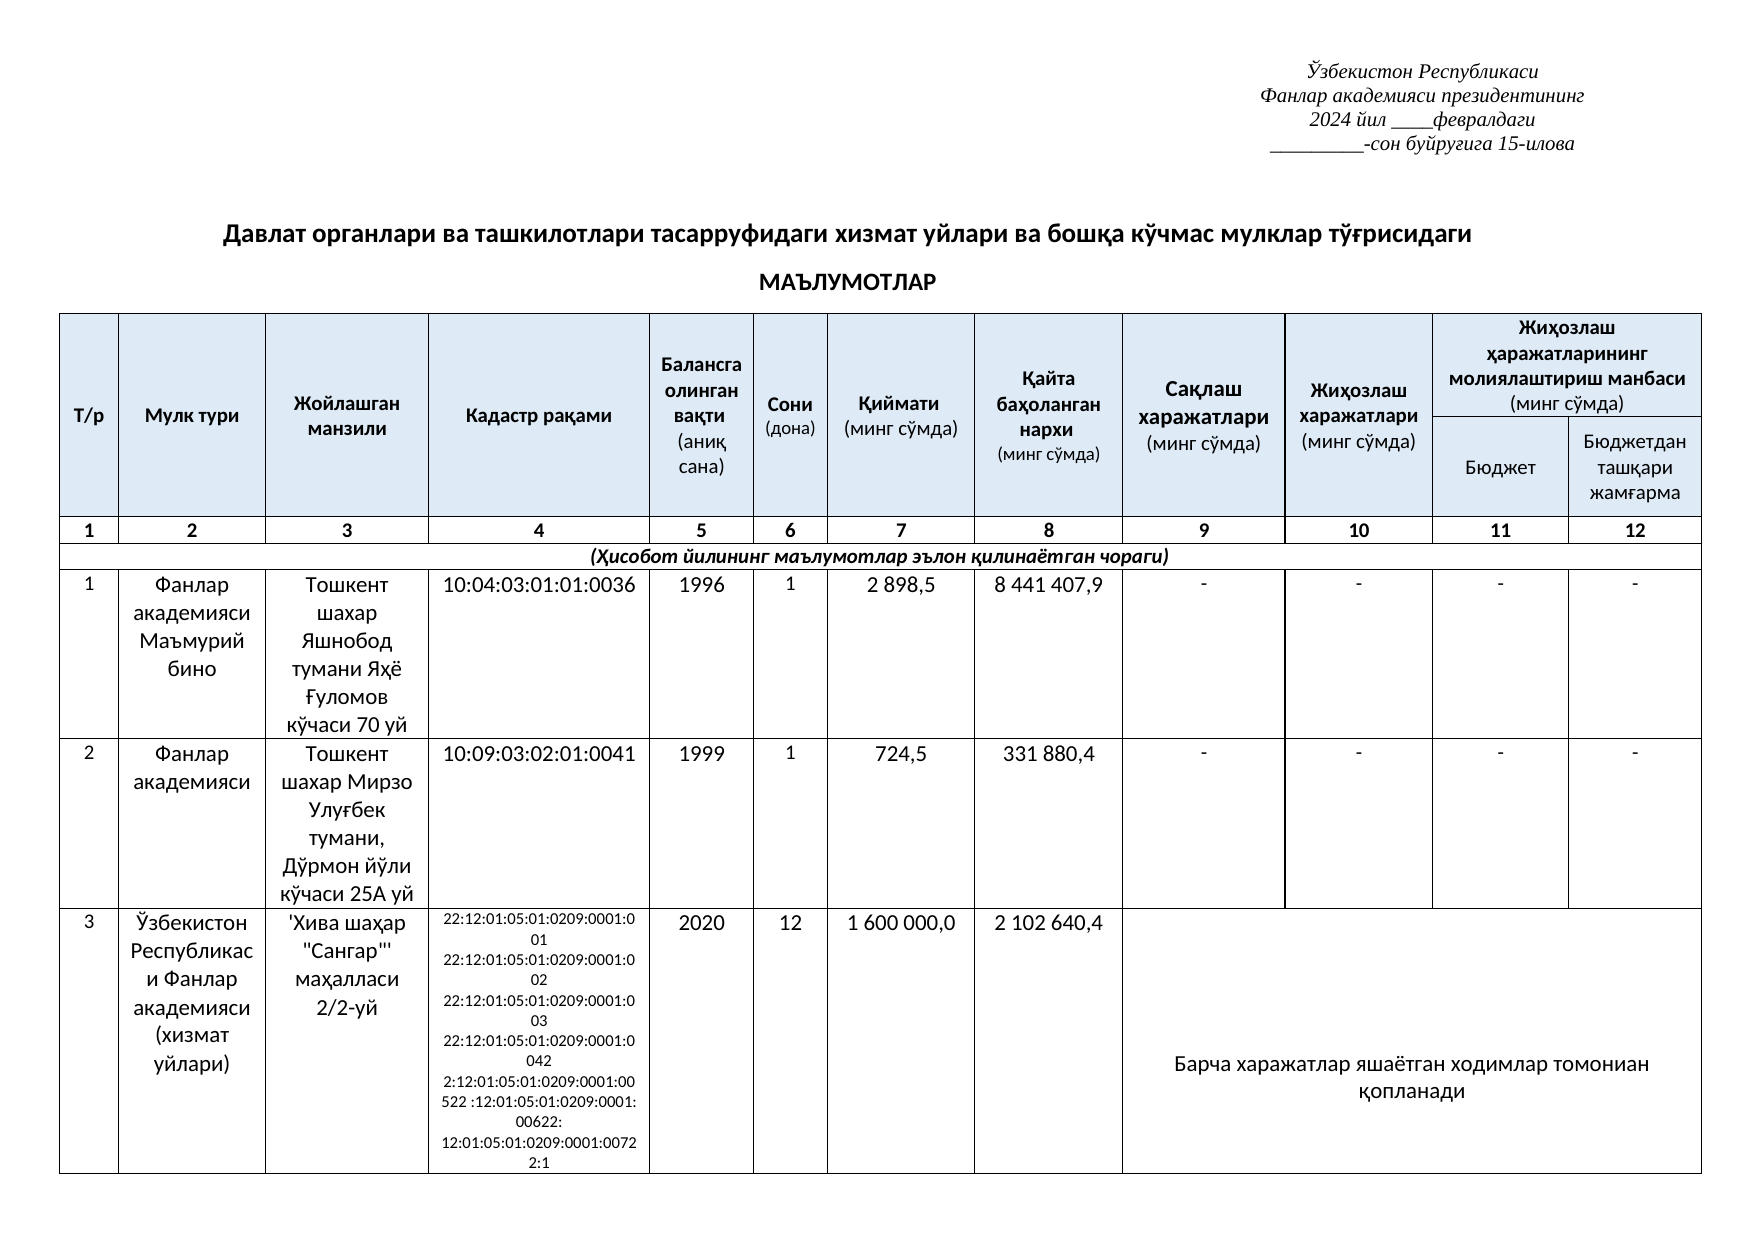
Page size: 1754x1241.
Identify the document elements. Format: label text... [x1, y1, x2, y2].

table_cell (Ҳисобот йилининг маълумотлар эълон қилинаётган чораги) [60, 544, 1701, 569]
table_cell 1 [754, 739, 827, 907]
table_cell 1996 [650, 570, 753, 738]
table_cell Фанлар академияси Маъмурий бино [119, 570, 265, 738]
table_cell Бюджет [1433, 417, 1568, 516]
table_cell 3 [60, 909, 118, 1173]
table_header Сони (дона) [754, 314, 827, 516]
table_header Т/р [60, 314, 118, 516]
table_cell Тошкент шахар Яшнобод тумани Яҳё Ғуломов кўчаси 70 уй [266, 570, 428, 738]
table_cell 12 [1569, 517, 1701, 543]
table_header Сақлаш харажатлари (минг сўмда) [1123, 314, 1284, 516]
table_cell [119, 909, 265, 1173]
table_cell 724,5 [828, 739, 974, 907]
table_header Кадастр рақами [429, 314, 649, 516]
table_cell Тошкент шахар Мирзо Улуғбек тумани, Дўрмон йўли кўчаси 25А уй [266, 739, 428, 907]
table_cell Фанлар академияси [119, 739, 265, 907]
table_cell 2 898,5 [828, 570, 974, 738]
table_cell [266, 909, 428, 1173]
table_cell 331 880,4 [975, 739, 1122, 907]
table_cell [1123, 909, 1701, 1173]
table_cell - [1433, 739, 1568, 907]
table_cell 10 [1286, 517, 1432, 543]
table_header Мулк тури [119, 314, 265, 516]
table_cell 12 [754, 909, 827, 1173]
table_cell 8 441 407,9 [975, 570, 1122, 738]
table_cell 2020 [650, 909, 753, 1173]
table_cell 4 [429, 517, 649, 543]
text МАЪЛУМОТЛАР [59, 266, 1636, 297]
table_cell 3 [266, 517, 428, 543]
table_cell 8 [975, 517, 1122, 543]
text Фанлар академияси президентининг [1211, 83, 1636, 107]
table_cell - [1433, 570, 1568, 738]
table_cell 5 [650, 517, 753, 543]
table_header Қайта баҳоланган нархи (минг сўмда) [975, 314, 1122, 516]
table_header Жиҳозлаш харажатлари (минг сўмда) [1286, 314, 1432, 516]
table_cell 6 [754, 517, 827, 543]
table_cell 1999 [650, 739, 753, 907]
table_cell 11 [1433, 517, 1568, 543]
table_cell 1 [754, 570, 827, 738]
table_cell 2 102 640,4 [975, 909, 1122, 1173]
table_cell 7 [828, 517, 974, 543]
table_cell - [1123, 570, 1284, 738]
table_cell 2 [119, 517, 265, 543]
table_cell 9 [1123, 517, 1284, 543]
table_cell - [1286, 739, 1432, 907]
table_header Жиҳозлаш ҳаражатларининг молиялаштириш манбаси (минг сўмда) [1433, 314, 1701, 416]
table_header Балансга олинган вақти (аниқ сана) [650, 314, 753, 516]
table_cell - [1569, 739, 1701, 907]
table_cell - [1286, 570, 1432, 738]
text 2024 йил ____февралдаги [1211, 107, 1636, 131]
table_cell 10:09:03:02:01:0041 [429, 739, 649, 907]
table_cell - [1123, 739, 1284, 907]
table_cell Бюджетдан ташқари жамғарма [1569, 417, 1701, 516]
table_cell - [1569, 570, 1701, 738]
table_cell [429, 909, 649, 1173]
table_cell 1 600 000,0 [828, 909, 974, 1173]
table_cell 1 [60, 517, 118, 543]
text _________-сон буйруғига 15-илова [1211, 131, 1636, 155]
table_header Қиймати (минг сўмда) [828, 314, 974, 516]
table_header Жойлашган манзили [266, 314, 428, 516]
text Давлат органлари ва ташкилотлари тасарруфидаги хизмат уйлари ва бошқа кўчмас мулклар тўғрисидаги [59, 216, 1636, 249]
table_cell 10:04:03:01:01:0036 [429, 570, 649, 738]
text Ўзбекистон Республикаси [1211, 59, 1636, 83]
table_cell 1 [60, 570, 118, 738]
table_cell 2 [60, 739, 118, 907]
